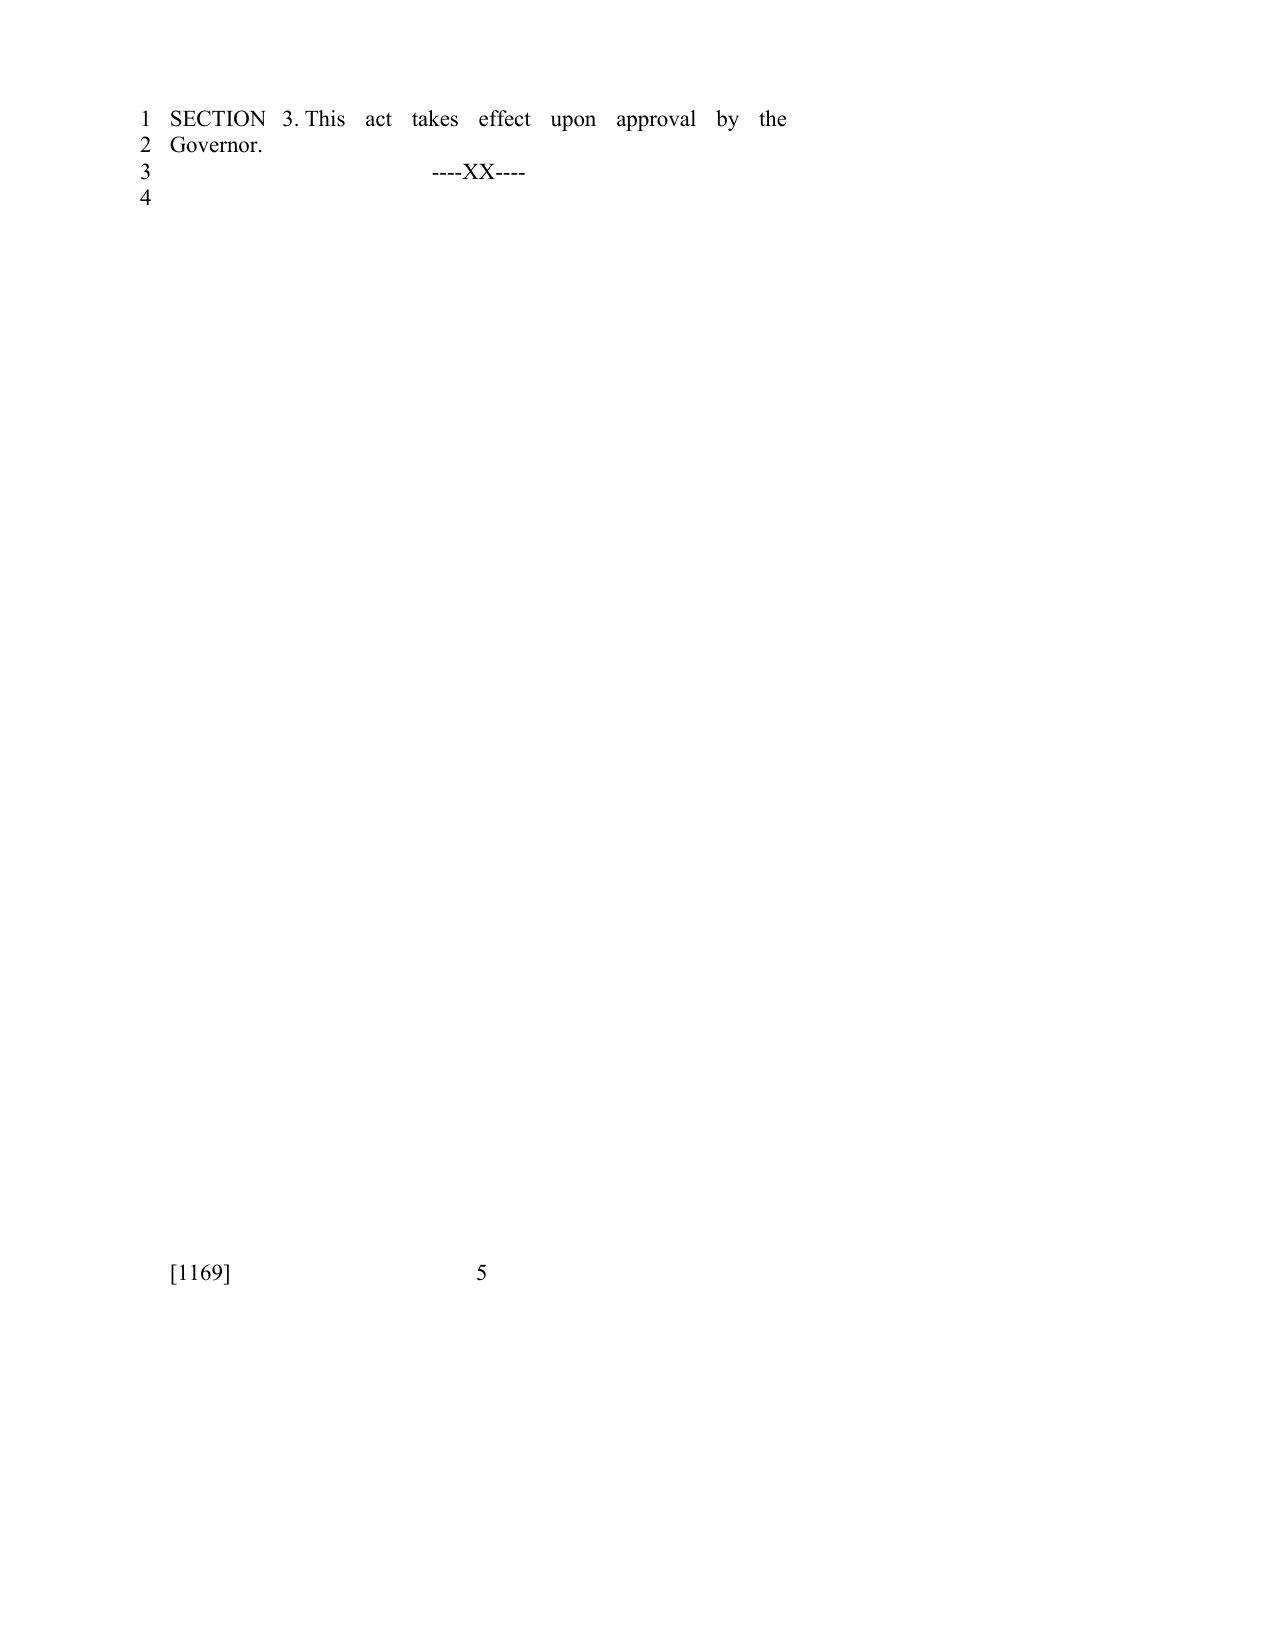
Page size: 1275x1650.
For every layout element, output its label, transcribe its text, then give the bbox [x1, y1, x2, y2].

text ----XX---- [169, 158, 787, 184]
text SECTION 3. This act takes effect upon approval by the Governor. [169, 105, 787, 158]
